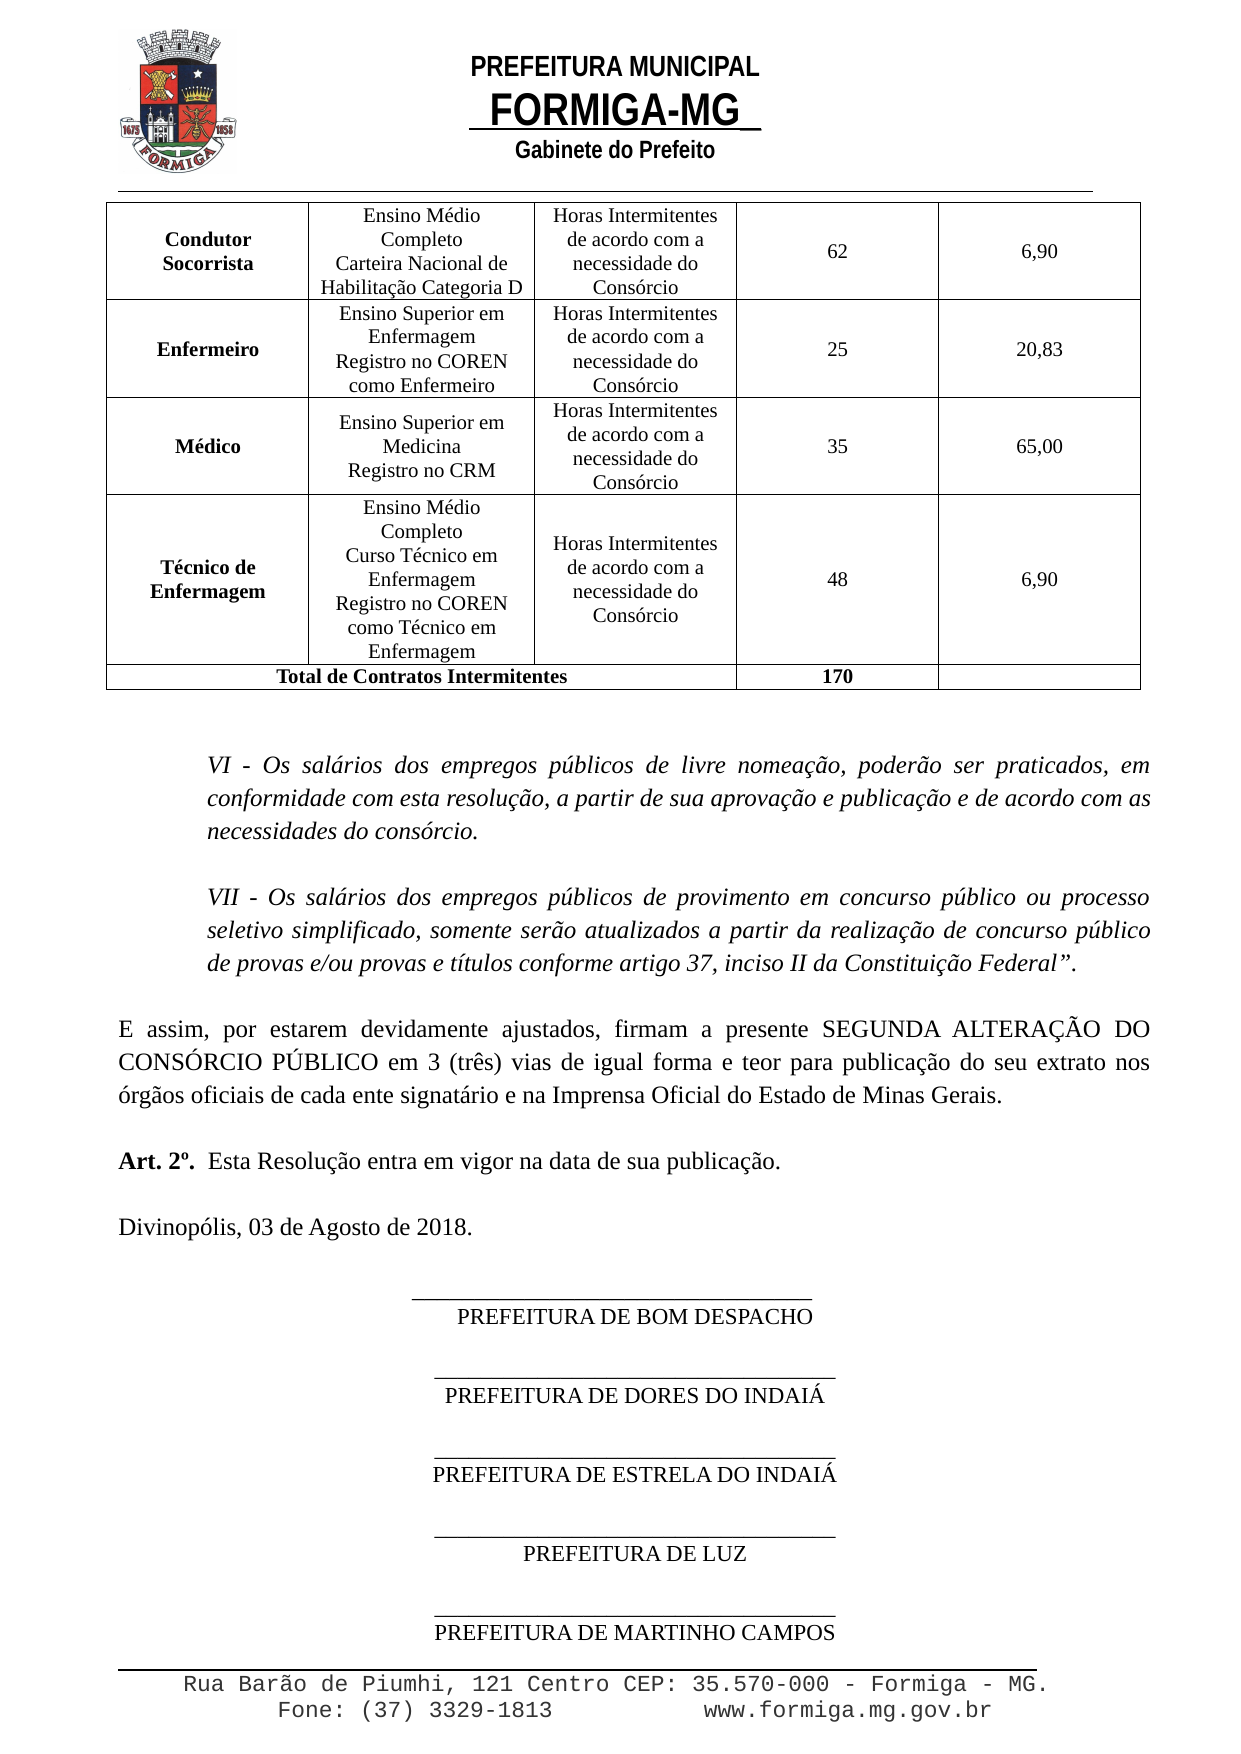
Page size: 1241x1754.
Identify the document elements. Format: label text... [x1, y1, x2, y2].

table_cell 48 [737, 495, 938, 663]
table_cell 6,90 [939, 495, 1140, 663]
table_cell 25 [737, 300, 938, 397]
table_cell Ensino Superior em Medicina Registro no CRM [309, 398, 534, 494]
text ___________________________________ [118, 1356, 1152, 1382]
text PREFEITURA DE MARTINHO CAMPOS [118, 1619, 1152, 1645]
table_cell Técnico de Enfermagem [107, 495, 308, 663]
table_cell Enfermeiro [107, 300, 308, 397]
text ________________________________ [118, 1274, 1152, 1303]
text PREFEITURA DE LUZ [118, 1540, 1152, 1566]
table_cell Horas Intermitentes de acordo com a necessidade do Consórcio [535, 495, 736, 663]
table_cell 6,90 [939, 203, 1140, 299]
picture [118, 29, 237, 174]
text Divinopólis, 03 de Agosto de 2018. [118, 1212, 1152, 1241]
table_cell 62 [737, 203, 938, 299]
text PREFEITURA DE BOM DESPACHO [118, 1303, 1152, 1329]
text VI - Os salários dos empregos públicos de livre nomeação, poderão ser praticados, em conformidade com esta resolução, a partir de sua aprovação e publicação e de acordo com as necessidades do consórcio. [207, 750, 1152, 845]
table_cell 35 [737, 398, 938, 494]
table_cell 170 [737, 665, 938, 688]
text ___________________________________ [118, 1514, 1152, 1540]
text PREFEITURA DE ESTRELA DO INDAIÁ [118, 1461, 1152, 1487]
table_cell Ensino Superior em Enfermagem Registro no COREN como Enfermeiro [309, 300, 534, 397]
table_cell Total de Contratos Intermitentes [107, 665, 736, 688]
text ___________________________________ [118, 1593, 1152, 1619]
table_cell Horas Intermitentes de acordo com a necessidade do Consórcio [535, 300, 736, 397]
table_cell Ensino Médio Completo Curso Técnico em Enfermagem Registro no COREN como Técnico em Enfermagem [309, 495, 534, 663]
table_cell Horas Intermitentes de acordo com a necessidade do Consórcio [535, 203, 736, 299]
table_cell Ensino Médio Completo Carteira Nacional de Habilitação Categoria D [309, 203, 534, 299]
table_cell Horas Intermitentes de acordo com a necessidade do Consórcio [535, 398, 736, 494]
text PREFEITURA DE DORES DO INDAIÁ [118, 1382, 1152, 1408]
text ___________________________________ [118, 1434, 1152, 1461]
table_cell 20,83 [939, 300, 1140, 397]
text VII - Os salários dos empregos públicos de provimento em concurso público ou processo seletivo simplificado, somente serão atualizados a partir da realização de concurso público de provas e/ou provas e títulos conforme artigo 37, inciso II da Constituição Federal”. [207, 882, 1152, 977]
table_cell Médico [107, 398, 308, 494]
table_cell Condutor Socorrista [107, 203, 308, 299]
table_cell 65,00 [939, 398, 1140, 494]
table_cell [939, 665, 1140, 688]
text Art. 2º. Esta Resolução entra em vigor na data de sua publicação. [118, 1146, 1152, 1175]
text E assim, por estarem devidamente ajustados, firmam a presente SEGUNDA ALTERAÇÃO DO CONSÓRCIO PÚBLICO em 3 (três) vias de igual forma e teor para publicação do seu extrato nos órgãos oficiais de cada ente signatário e na Imprensa Oficial do Estado de Minas Gerais. [118, 1014, 1152, 1109]
